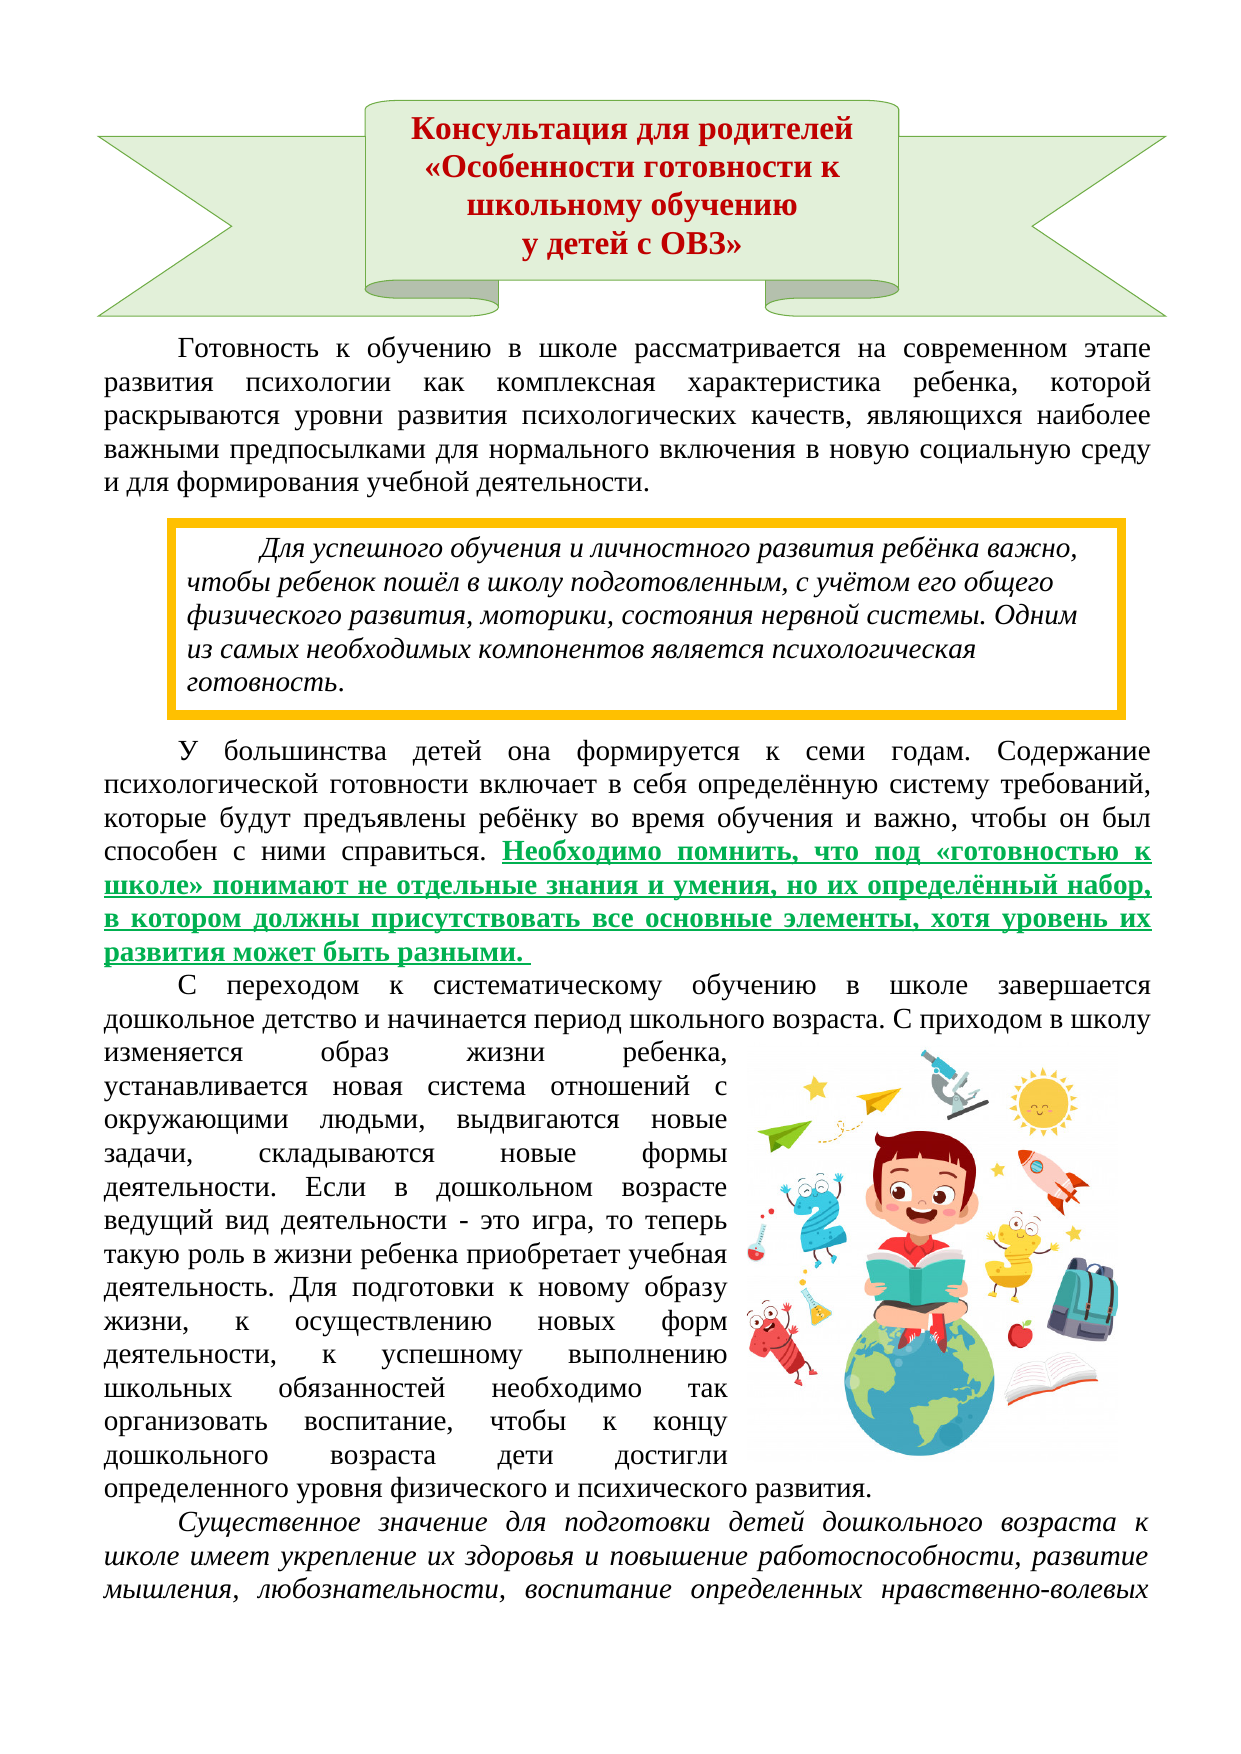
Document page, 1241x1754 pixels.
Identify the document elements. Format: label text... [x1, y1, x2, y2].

text С переходом к систематическому обучению в школе завершается дошкольное детство и начинается период школьного возраста. С приходом в школу изменяется образ жизни ребенка, устанавливается новая система отношений с окружающими людьми, выдвигаются новые задачи, складываются новые формы деятельности. Если в дошкольном возрасте ведущий вид деятельности - это игра, то теперь такую роль в жизни ребенка приобретает учебная деятельность. Для подготовки к новому образу жизни, к осуществлению новых форм деятельности, к успешному выполнению школьных обязанностей необходимо так организовать воспитание, чтобы к концу дошкольного возраста дети достигли определенного уровня физического и психического развития. [103, 967, 1152, 1403]
text Существенное значение для подготовки детей дошкольного возраста к школе имеет укрепление их здоровья и повышение работоспособности, развитие мышления, любознательности, воспитание определенных нравственно-волевых качеств, формирование элементов учебной деятельности: умение сосредоточиться на учебной задаче, следовать указаниям учителя, контролировать свои действия в процессе выполнения задания. [103, 1403, 1152, 1605]
text Готовность к обучению в школе рассматривается на современном этапе развития психологии как комплексная характеристика ребенка, которой раскрываются уровни развития психологических качеств, являющихся наиболее важными предпосылками для нормального включения в новую социальную среду и для формирования учебной деятельности. [103, 330, 1152, 498]
text У большинства детей она формируется к семи годам. Содержание психологической готовности включает в себя определённую систему требований, которые будут предъявлены ребёнку во время обучения и важно, чтобы он был способен с ними справиться. Необходимо помнить, что под «готовностью к школе» понимают не отдельные знания и умения, но их определённый набор, в котором должны присутствовать все основные элементы, хотя уровень их развития может быть разными. [103, 930, 1152, 967]
picture [746, 1143, 1122, 1367]
text У большинства детей она формируется к семи годам. Содержание психологической готовности включает в себя определённую систему требований, которые будут предъявлены ребёнку во время обучения и важно, чтобы он был способен с ними справиться. Необходимо помнить, что под «готовностью к школе» понимают не отдельные знания и умения, но их определённый набор, в котором должны присутствовать все основные элементы, хотя уровень их развития может быть разными. [103, 897, 1152, 929]
text У большинства детей она формируется к семи годам. Содержание психологической готовности включает в себя определённую систему требований, которые будут предъявлены ребёнку во время обучения и важно, чтобы он был способен с ними справиться. Необходимо помнить, что под «готовностью к школе» понимают не отдельные знания и умения, но их определённый набор, в котором должны присутствовать все основные элементы, хотя уровень их развития может быть разными. [103, 733, 1152, 896]
